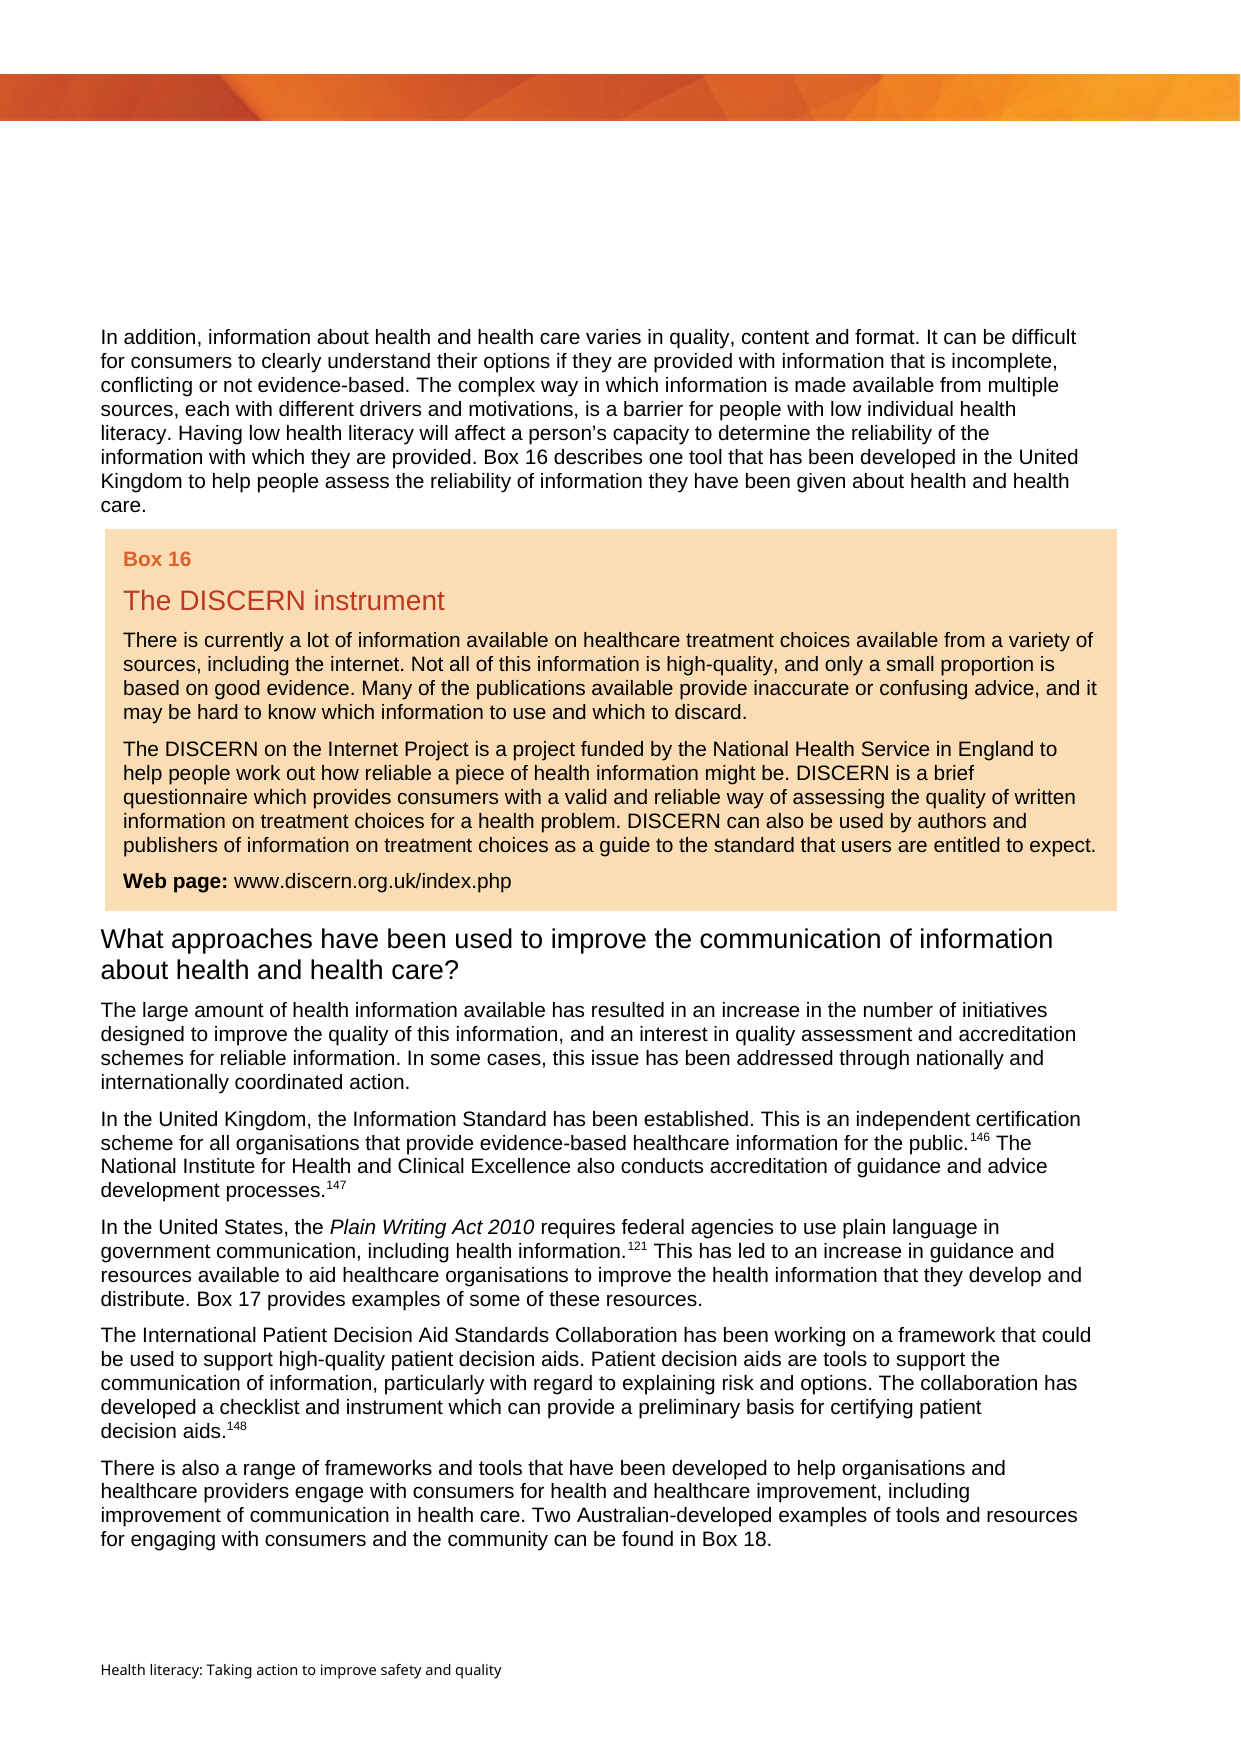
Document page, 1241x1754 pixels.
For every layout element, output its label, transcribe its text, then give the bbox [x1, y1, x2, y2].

text In the United Kingdom, the Information Standard has been established. This is an independent certification scheme for all organisations that provide evidence-based healthcare information for the public.146 The National Institute for Health and Clinical Excellence also conducts accreditation of guidance and advice development processes.147 [100, 1106, 1093, 1202]
table_header Box 16 The DISCERN instrument There is currently a lot of information available on healthcare treatment choices available from a variety of sources, including the internet. Not all of this information is high-quality, and only a small proportion is based on good evidence. Many of the publications available provide inaccurate or confusing advice, and it may be hard to know which information to use and which to discard. The DISCERN on the Internet Project is a project funded by the National Health Service in England to help people work out how reliable a piece of health information might be. DISCERN is a brief questionnaire which provides consumers with a valid and reliable way of assessing the quality of written information on treatment choices for a health problem. DISCERN can also be used by authors and publishers of information on treatment choices as a guide to the standard that users are entitled to expect. Web page: www.discern.org.uk/index.php [105, 529, 1117, 911]
picture [0, 74, 1241, 121]
text The International Patient Decision Aid Standards Collaboration has been working on a framework that could be used to support high-quality patient decision aids. Patient decision aids are tools to support the communication of information, particularly with regard to explaining risk and options. The collaboration has developed a checklist and instrument which can provide a preliminary basis for certifying patient decision aids.148 [100, 1323, 1093, 1443]
text There is also a range of frameworks and tools that have been developed to help organisations and healthcare providers engage with consumers for health and healthcare improvement, including improvement of communication in health care. Two Australian-developed examples of tools and resources for engaging with consumers and the community can be found in Box 18. [100, 1455, 1093, 1551]
text What approaches have been used to improve the communication of information about health and health care? [100, 923, 1093, 986]
text In addition, information about health and health care varies in quality, content and format. It can be difficult for consumers to clearly understand their options if they are provided with information that is incomplete, conflicting or not evidence-based. The complex way in which information is made available from multiple sources, each with different drivers and motivations, is a barrier for people with low individual health literacy. Having low health literacy will affect a person’s capacity to determine the reliability of the information with which they are provided. Box 16 describes one tool that has been developed in the United Kingdom to help people assess the reliability of information they have been given about health and health care. [100, 325, 1093, 517]
text In the United States, the Plain Writing Act 2010 requires federal agencies to use plain language in government communication, including health information.121 This has led to an increase in guidance and resources available to aid healthcare organisations to improve the health information that they develop and distribute. Box 17 provides examples of some of these resources. [100, 1215, 1093, 1311]
text The large amount of health information available has resulted in an increase in the number of initiatives designed to improve the quality of this information, and an interest in quality assessment and accreditation schemes for reliable information. In some cases, this issue has been addressed through nationally and internationally coordinated action. [100, 998, 1093, 1094]
